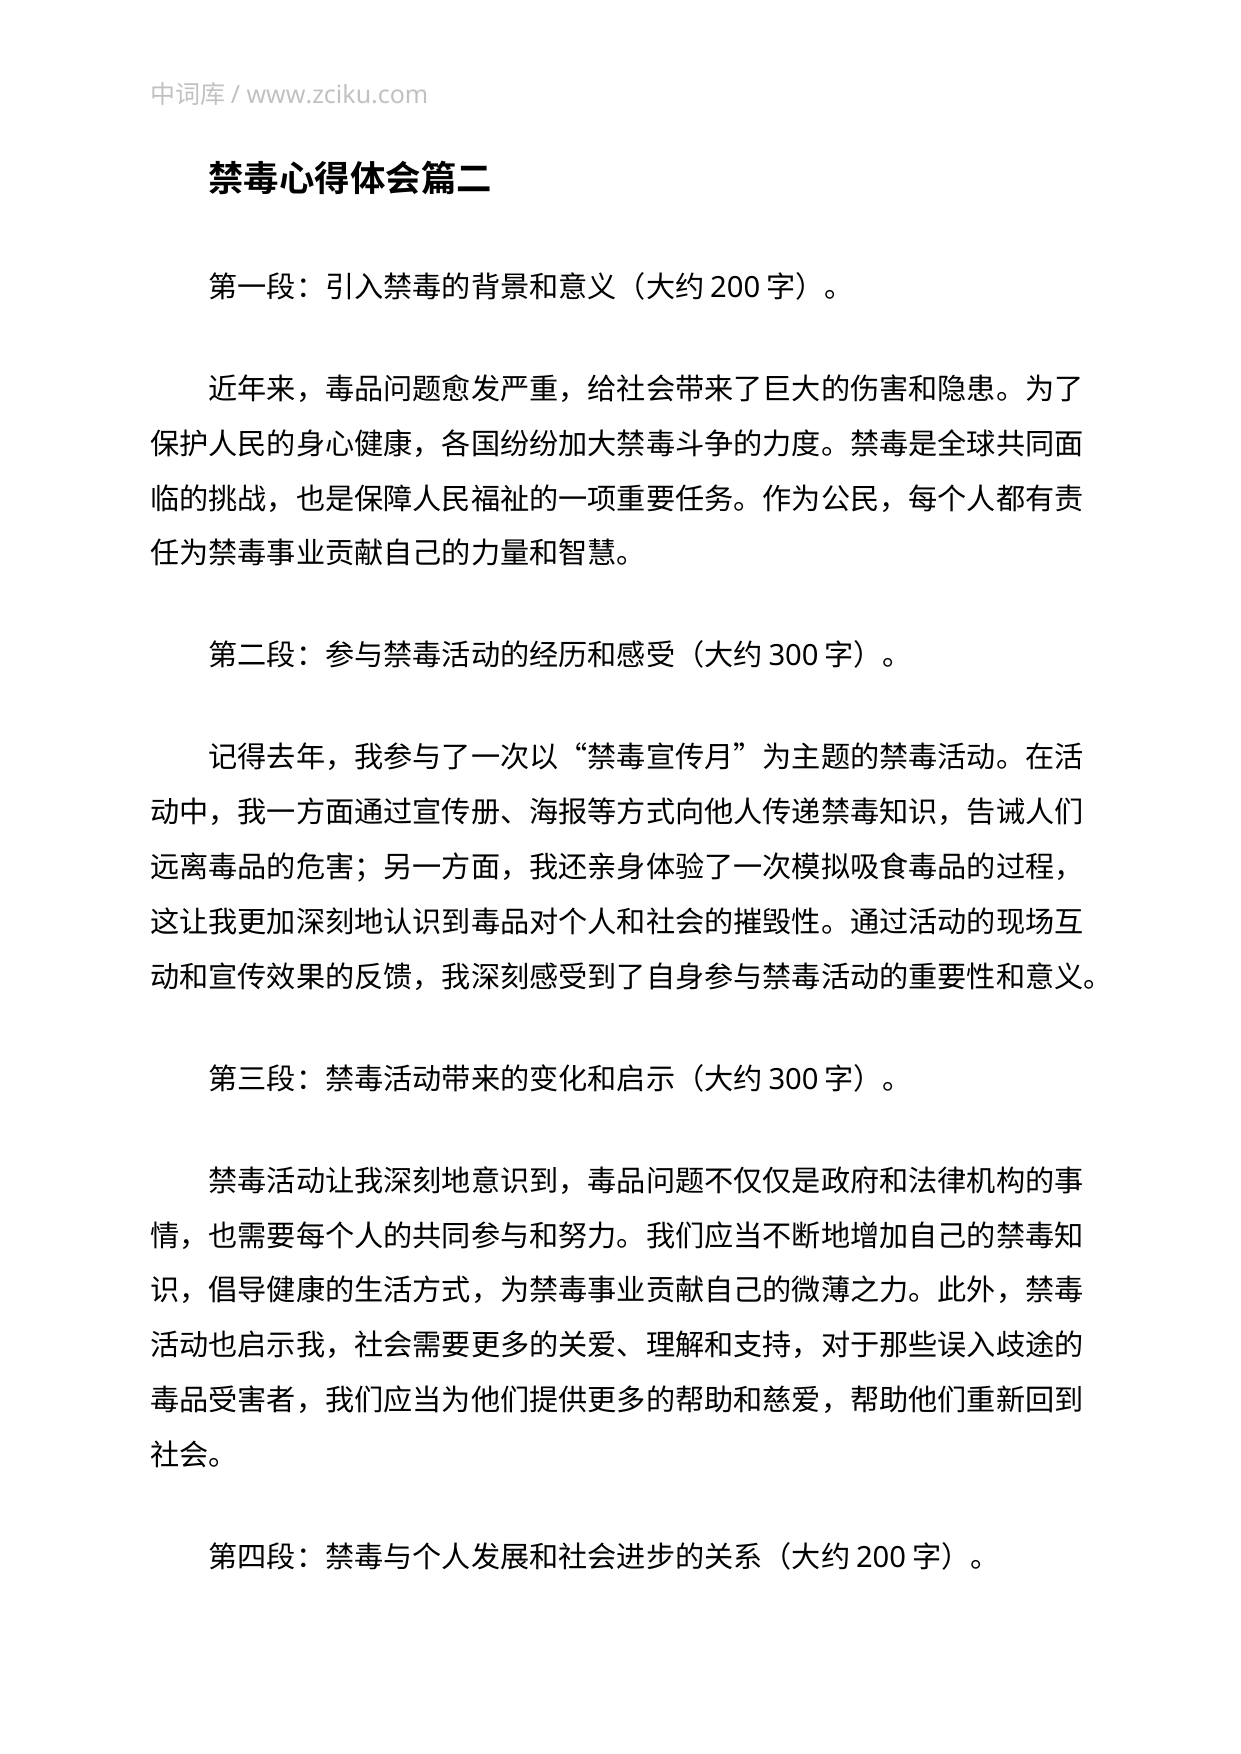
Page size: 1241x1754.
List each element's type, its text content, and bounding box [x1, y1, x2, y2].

text 第四段：禁毒与个人发展和社会进步的关系（大约200字）。 [150, 1533, 1090, 1576]
text 禁毒活动让我深刻地意识到，毒品问题不仅仅是政府和法律机构的事情，也需要每个人的共同参与和努力。我们应当不断地增加自己的禁毒知识，倡导健康的生活方式，为禁毒事业贡献自己的微薄之力。此外，禁毒活动也启示我，社会需要更多的关爱、理解和支持，对于那些误入歧途的毒品受害者，我们应当为他们提供更多的帮助和慈爱，帮助他们重新回到社会。 [150, 1157, 1090, 1474]
text 第一段：引入禁毒的背景和意义（大约200字）。 [150, 263, 1090, 306]
text 禁毒心得体会篇二 [150, 150, 1090, 201]
text 记得去年，我参与了一次以“禁毒宣传月”为主题的禁毒活动。在活动中，我一方面通过宣传册、海报等方式向他人传递禁毒知识，告诫人们远离毒品的危害；另一方面，我还亲身体验了一次模拟吸食毒品的过程，这让我更加深刻地认识到毒品对个人和社会的摧毁性。通过活动的现场互动和宣传效果的反馈，我深刻感受到了自身参与禁毒活动的重要性和意义。 [150, 734, 1090, 996]
text 近年来，毒品问题愈发严重，给社会带来了巨大的伤害和隐患。为了保护人民的身心健康，各国纷纷加大禁毒斗争的力度。禁毒是全球共同面临的挑战，也是保障人民福祉的一项重要任务。作为公民，每个人都有责任为禁毒事业贡献自己的力量和智慧。 [150, 365, 1090, 572]
text 第二段：参与禁毒活动的经历和感受（大约300字）。 [150, 632, 1090, 674]
text 第三段：禁毒活动带来的变化和启示（大约300字）。 [150, 1055, 1090, 1098]
